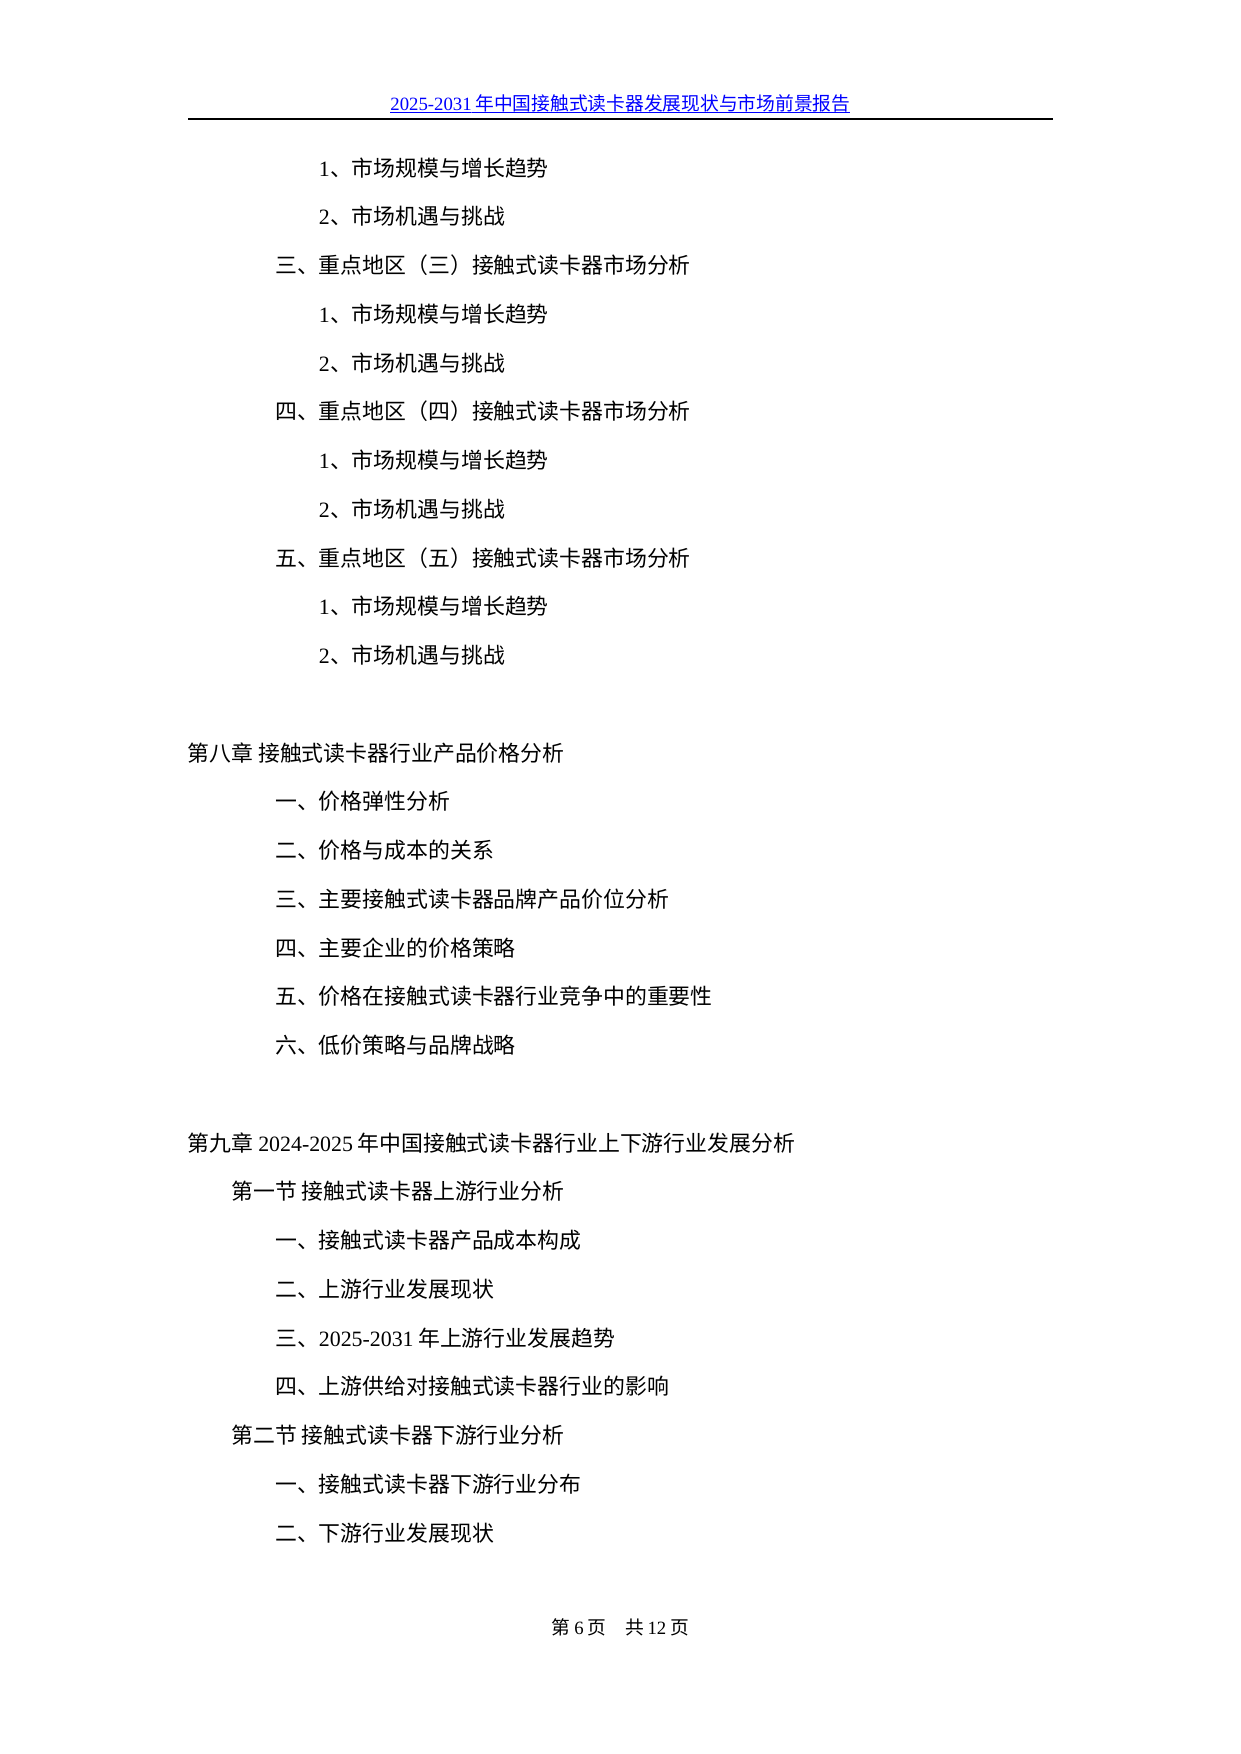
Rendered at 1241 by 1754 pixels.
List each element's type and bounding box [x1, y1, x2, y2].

text [187, 150, 1053, 1548]
